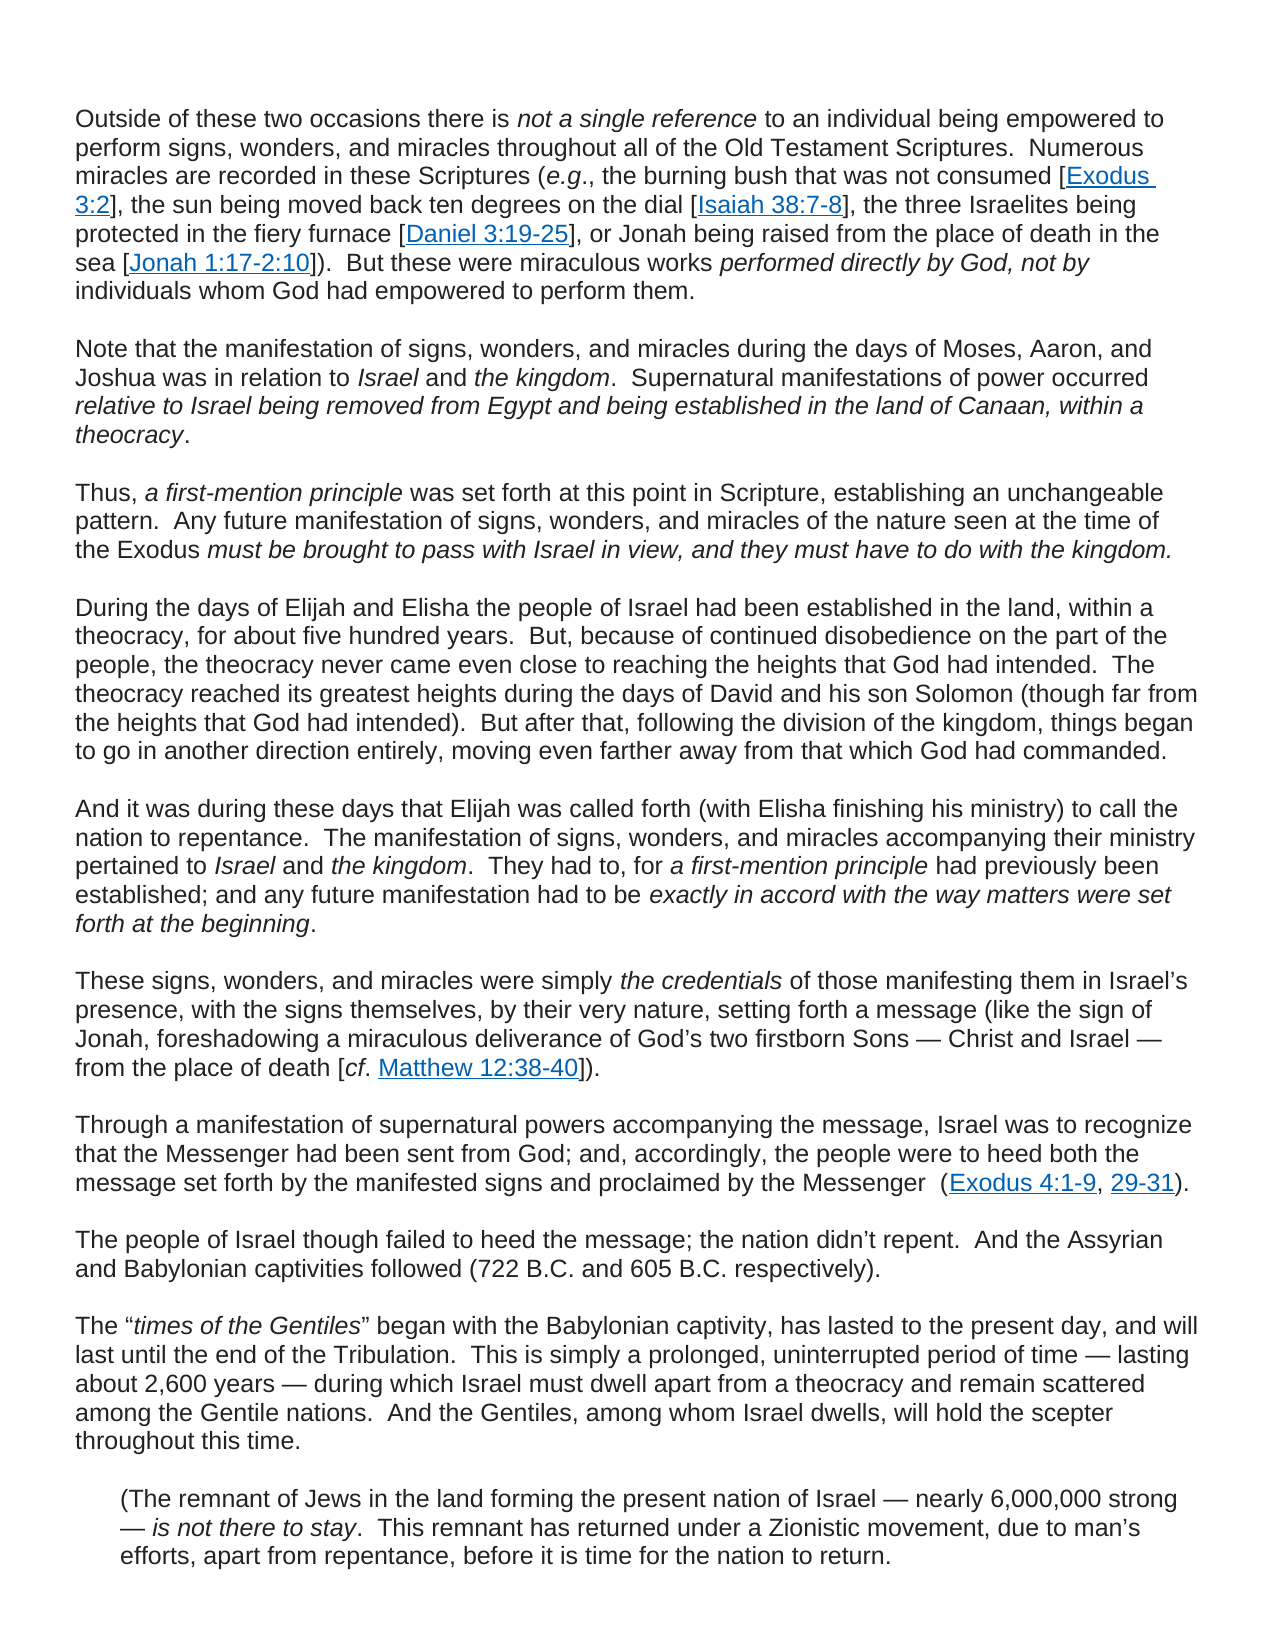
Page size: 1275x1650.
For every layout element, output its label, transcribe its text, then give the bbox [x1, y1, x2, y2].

text Outside of these two occasions there is not a single reference to an individual being empowered to perform signs, wonders, and miracles throughout all of the Old Testament Scriptures. Numerous miracles are recorded in these Scriptures (e.g., the burning bush that was not consumed [Exodus 3:2], the sun being moved back ten degrees on the dial [Isaiah 38:7-8], the three Israelites being protected in the fiery furnace [Daniel 3:19-25], or Jonah being raised from the place of death in the sea [Jonah 1:17-2:10]). But these were miraculous works performed directly by God, not by individuals whom God had empowered to perform them. [75, 104, 1200, 305]
text Through a manifestation of supernatural powers accompanying the message, Israel was to recognize that the Messenger had been sent from God; and, accordingly, the people were to heed both the message set forth by the manifested signs and proclaimed by the Messenger (Exodus 4:1-9, 29-31). [75, 1110, 1200, 1196]
text The “times of the Gentiles” began with the Babylonian captivity, has lasted to the present day, and will last until the end of the Tribulation. This is simply a prolonged, uninterrupted period of time — lasting about 2,600 years — during which Israel must dwell apart from a theocracy and remain scattered among the Gentile nations. And the Gentiles, among whom Israel dwells, will hold the scepter throughout this time. [75, 1311, 1200, 1455]
text The people of Israel though failed to heed the message; the nation didn’t repent. And the Assyrian and Babylonian captivities followed (722 B.C. and 605 B.C. respectively). [75, 1225, 1200, 1282]
text These signs, wonders, and miracles were simply the credentials of those manifesting them in Israel’s presence, with the signs themselves, by their very nature, setting forth a message (like the sign of Jonah, foreshadowing a miraculous deliverance of God’s two firstborn Sons — Christ and Israel — from the place of death [cf. Matthew 12:38-40]). [75, 966, 1200, 1081]
text And it was during these days that Elijah was called forth (with Elisha finishing his ministry) to call the nation to repentance. The manifestation of signs, wonders, and miracles accompanying their ministry pertained to Israel and the kingdom. They had to, for a first-mention principle had previously been established; and any future manifestation had to be exactly in accord with the way matters were set forth at the beginning. [75, 794, 1200, 937]
text Thus, a first-mention principle was set forth at this point in Scripture, establishing an unchangeable pattern. Any future manifestation of signs, wonders, and miracles of the nature seen at the time of the Exodus must be brought to pass with Israel in view, and they must have to do with the kingdom. [75, 477, 1200, 564]
text (The remnant of Jews in the land forming the present nation of Israel — nearly 6,000,000 strong — is not there to stay. This remnant has returned under a Zionistic movement, due to man’s efforts, apart from repentance, before it is time for the nation to return. [120, 1484, 1200, 1570]
text During the days of Elijah and Elisha the people of Israel had been established in the land, within a theocracy, for about five hundred years. But, because of continued disobedience on the part of the people, the theocracy never came even close to reaching the heights that God had intended. The theocracy reached its greatest heights during the days of David and his son Solomon (though far from the heights that God had intended). But after that, following the division of the kingdom, things began to go in another direction entirely, moving even farther away from that which God had commanded. [75, 592, 1200, 765]
text Note that the manifestation of signs, wonders, and miracles during the days of Moses, Aaron, and Joshua was in relation to Israel and the kingdom. Supernatural manifestations of power occurred relative to Israel being removed from Egypt and being established in the land of Canaan, within a theocracy. [75, 334, 1200, 449]
